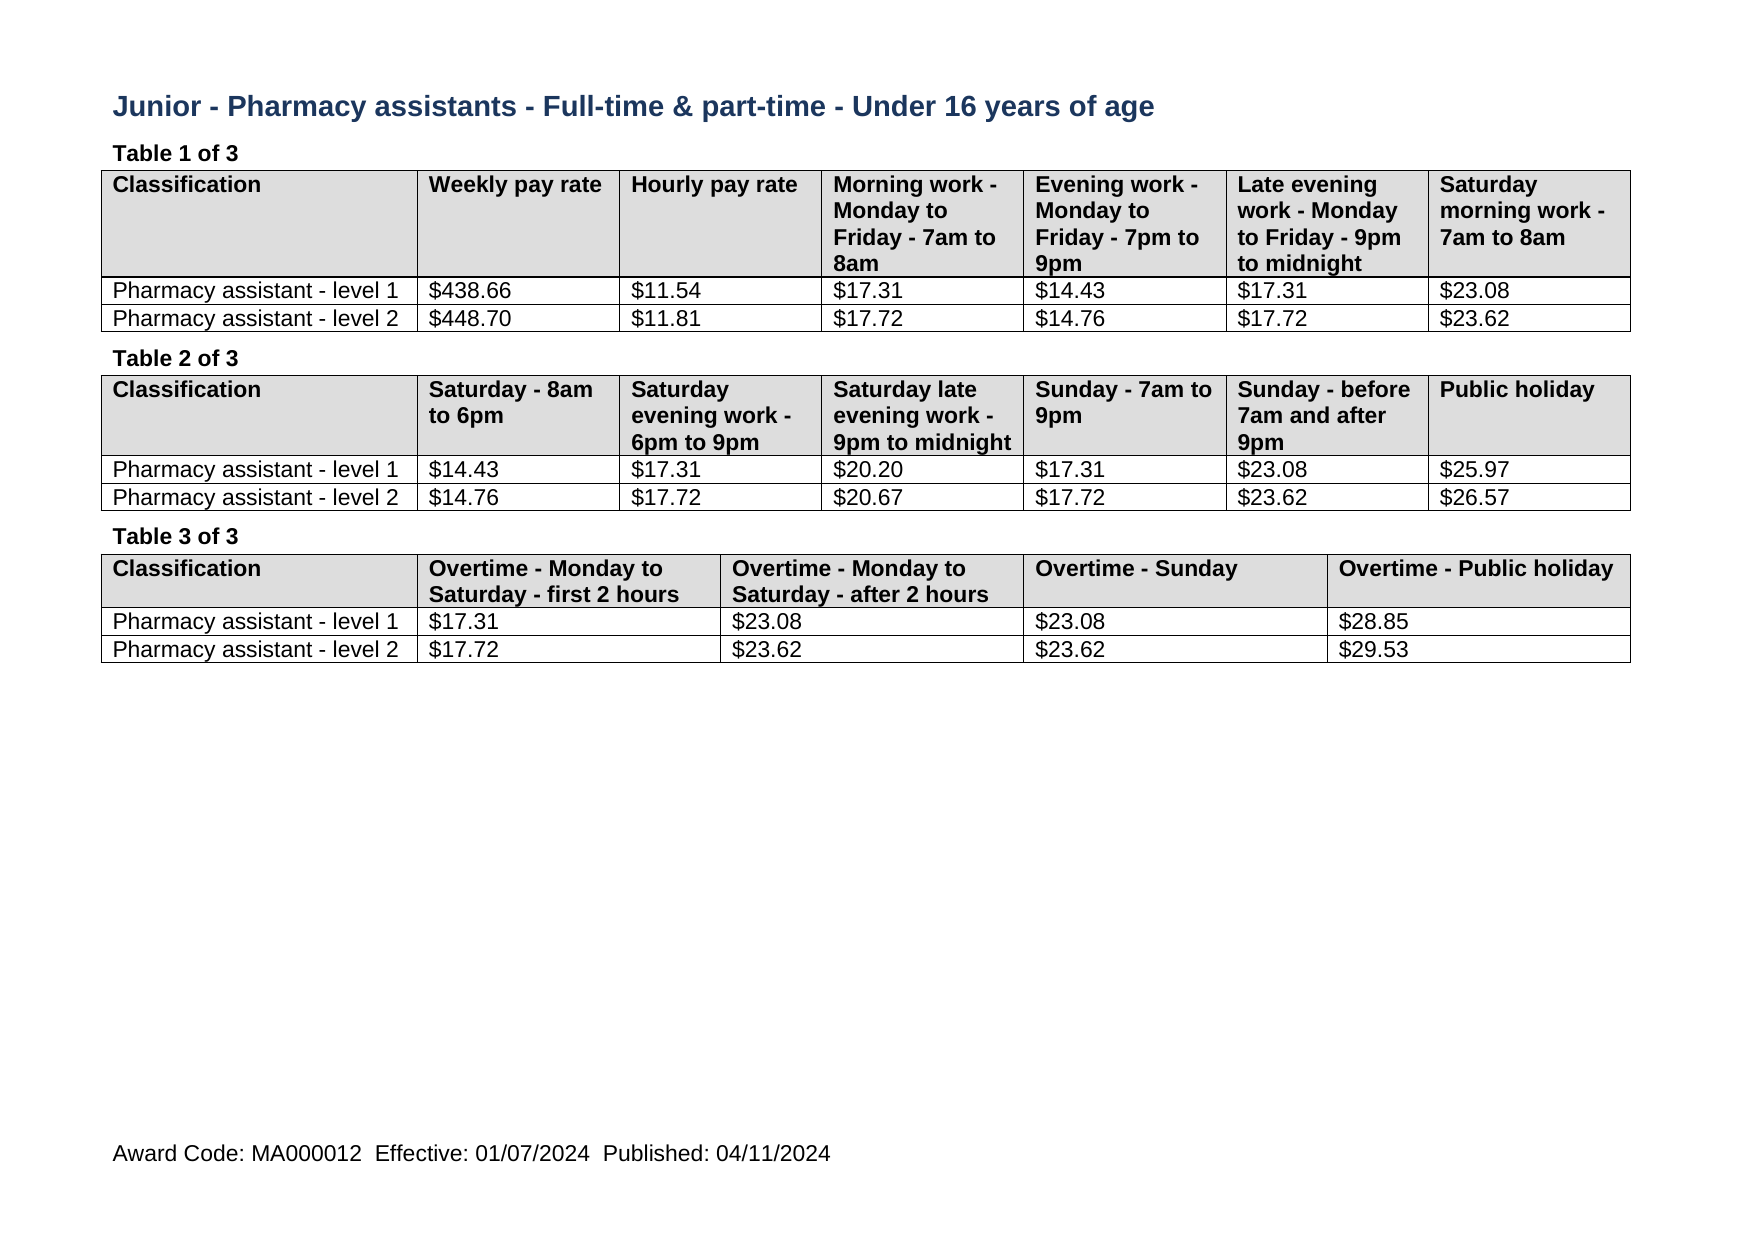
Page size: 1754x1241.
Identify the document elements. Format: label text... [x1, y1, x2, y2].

table_cell $23.08 [1227, 456, 1428, 482]
table_cell Pharmacy assistant - level 1 [102, 456, 417, 482]
table_cell $20.67 [822, 484, 1023, 510]
table_header Classification [102, 171, 417, 276]
table_header Sunday - 7am to 9pm [1024, 376, 1226, 455]
table_header Classification [102, 376, 417, 455]
table_cell $17.31 [620, 456, 821, 482]
table_header Overtime - Monday to Saturday - first 2 hours [418, 555, 720, 607]
table_cell $29.53 [1328, 636, 1630, 662]
table_cell $23.08 [721, 608, 1023, 635]
table_cell $23.62 [721, 636, 1023, 662]
table_cell $14.43 [1024, 278, 1226, 304]
table_header Overtime - Sunday [1024, 555, 1327, 607]
table_cell $17.31 [418, 608, 720, 635]
table_cell $17.72 [620, 484, 821, 510]
table_header Morning work - Monday to Friday - 7am to 8am [822, 171, 1023, 276]
table_cell Pharmacy assistant - level 1 [102, 278, 417, 304]
table_header Hourly pay rate [620, 171, 821, 276]
text Table 3 of 3 [112, 523, 1642, 550]
table_header Saturday - 8am to 6pm [418, 376, 619, 455]
table_cell Pharmacy assistant - level 1 [102, 608, 417, 635]
table_cell $25.97 [1429, 456, 1630, 482]
table_header Public holiday [1429, 376, 1630, 455]
table_cell $23.62 [1024, 636, 1327, 662]
table_cell $23.62 [1227, 484, 1428, 510]
table_header Sunday - before 7am and after 9pm [1227, 376, 1428, 455]
table_cell Pharmacy assistant - level 2 [102, 305, 417, 331]
table_header Saturday late evening work - 9pm to midnight [822, 376, 1023, 455]
table_cell $11.54 [620, 278, 821, 304]
table_cell $23.08 [1429, 278, 1630, 304]
table_cell $17.31 [822, 278, 1023, 304]
table_header Weekly pay rate [418, 171, 619, 276]
table_cell $14.76 [418, 484, 619, 510]
table_cell $14.43 [418, 456, 619, 482]
subtitle Junior - Pharmacy assistants - Full-time & part-time - Under 16 years of age [112, 89, 1642, 122]
table_cell $17.72 [822, 305, 1023, 331]
table_cell $17.31 [1227, 278, 1428, 304]
table_cell Pharmacy assistant - level 2 [102, 636, 417, 662]
table_cell $23.62 [1429, 305, 1630, 331]
table_cell $14.76 [1024, 305, 1226, 331]
table_cell $438.66 [418, 278, 619, 304]
table_cell $20.20 [822, 456, 1023, 482]
table_header Evening work - Monday to Friday - 7pm to 9pm [1024, 171, 1226, 276]
table_cell $26.57 [1429, 484, 1630, 510]
table_cell $11.81 [620, 305, 821, 331]
table_cell $448.70 [418, 305, 619, 331]
table_cell $17.72 [418, 636, 720, 662]
table_header Overtime - Public holiday [1328, 555, 1630, 607]
table_cell Pharmacy assistant - level 2 [102, 484, 417, 510]
table_header Late evening work - Monday to Friday - 9pm to midnight [1227, 171, 1428, 276]
table_cell $17.72 [1024, 484, 1226, 510]
table_cell $17.31 [1024, 456, 1226, 482]
table_header Saturday morning work - 7am to 8am [1429, 171, 1630, 276]
table_cell $23.08 [1024, 608, 1327, 635]
text Table 2 of 3 [112, 345, 1642, 371]
table_header Overtime - Monday to Saturday - after 2 hours [721, 555, 1023, 607]
text Table 1 of 3 [112, 140, 1642, 166]
table_header Classification [102, 555, 417, 607]
table_cell $28.85 [1328, 608, 1630, 635]
table_header Saturday evening work - 6pm to 9pm [620, 376, 821, 455]
table_cell $17.72 [1227, 305, 1428, 331]
